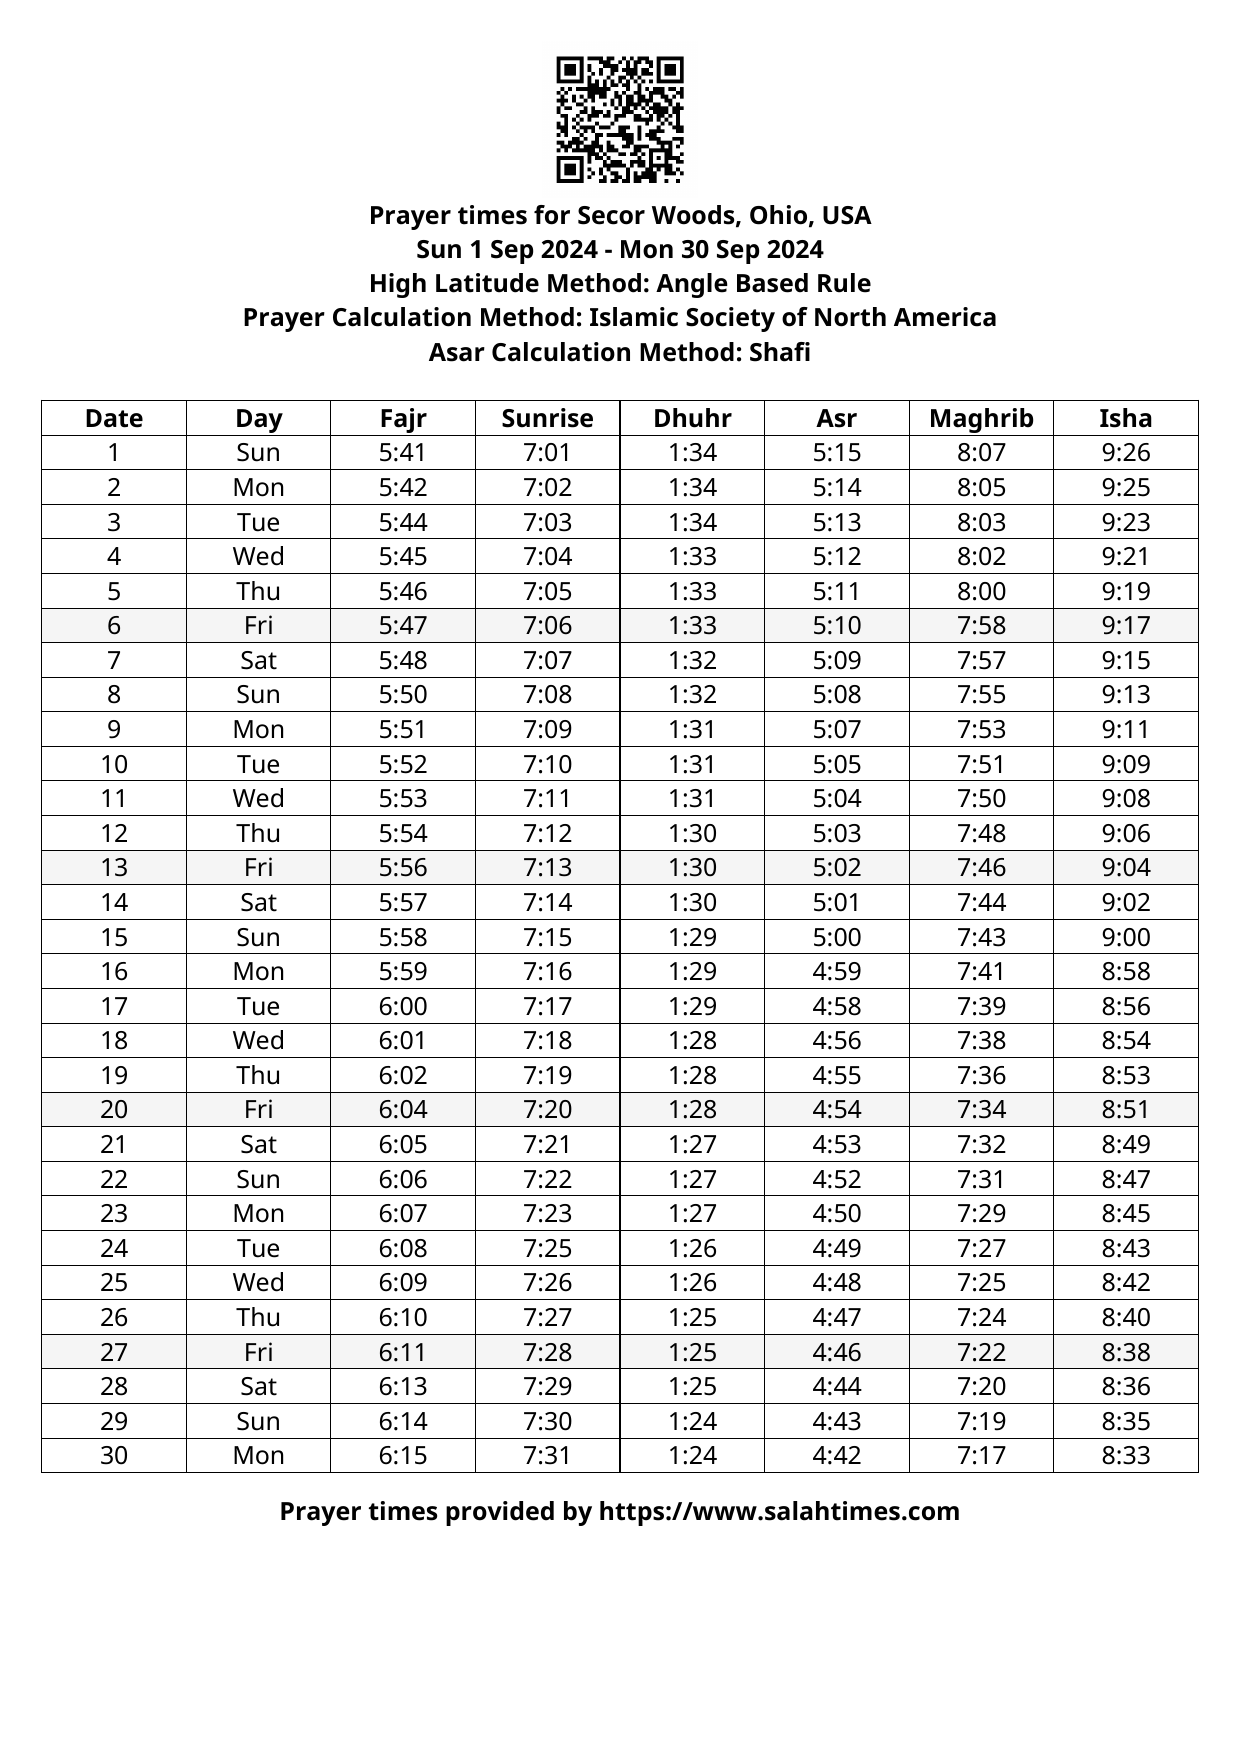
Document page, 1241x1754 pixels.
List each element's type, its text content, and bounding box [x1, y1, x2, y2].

table_cell 8:56 [1054, 989, 1198, 1022]
table_cell Wed [187, 1266, 330, 1299]
table_cell Mon [187, 1439, 330, 1472]
table_cell 5:41 [331, 436, 475, 469]
table_cell 9:08 [1054, 781, 1198, 815]
table_cell Sat [187, 1127, 330, 1161]
table_cell 7:43 [910, 920, 1053, 953]
table_cell 7:57 [910, 643, 1053, 677]
table_cell 7:15 [476, 920, 619, 953]
table_cell 6:08 [331, 1231, 475, 1264]
table_cell 5:13 [765, 505, 909, 538]
table_cell 18 [42, 1024, 186, 1057]
table_cell 7:44 [910, 885, 1053, 919]
table_cell 4:43 [765, 1404, 909, 1437]
table_cell 5:00 [765, 920, 909, 953]
table_cell 7:19 [910, 1404, 1053, 1437]
table_cell 7:04 [476, 539, 619, 573]
table_cell 8:54 [1054, 1024, 1198, 1057]
table_cell 8:42 [1054, 1266, 1198, 1299]
table_cell Fri [187, 1335, 330, 1368]
table_cell 1 [42, 436, 186, 469]
table_cell 7:21 [476, 1127, 619, 1161]
table_cell Thu [187, 1300, 330, 1334]
table_cell 1:28 [621, 1058, 764, 1092]
table_cell 7:58 [910, 609, 1053, 642]
table_cell 4:44 [765, 1369, 909, 1403]
table_cell Fri [187, 609, 330, 642]
table_cell 4:47 [765, 1300, 909, 1334]
table_cell 28 [42, 1369, 186, 1403]
table_cell 1:24 [621, 1404, 764, 1437]
table_cell 5:42 [331, 470, 475, 504]
table_cell 15 [42, 920, 186, 953]
table_cell 1:32 [621, 678, 764, 711]
table_cell 9:19 [1054, 574, 1198, 607]
table_cell Fri [187, 1093, 330, 1126]
table_cell Sat [187, 1369, 330, 1403]
table_cell 4:58 [765, 989, 909, 1022]
table_cell Sun [187, 1162, 330, 1195]
table_cell 9:21 [1054, 539, 1198, 573]
table_cell 5:54 [331, 816, 475, 849]
table_cell 8:36 [1054, 1369, 1198, 1403]
table_cell 24 [42, 1231, 186, 1264]
table_cell 7:29 [476, 1369, 619, 1403]
table_cell Fri [187, 851, 330, 884]
table_cell 6:06 [331, 1162, 475, 1195]
table_cell 7:25 [476, 1231, 619, 1264]
table_cell Wed [187, 781, 330, 815]
table_cell 22 [42, 1162, 186, 1195]
table_cell Sun [187, 920, 330, 953]
table_cell 8:00 [910, 574, 1053, 607]
table_cell 8:47 [1054, 1162, 1198, 1195]
table_cell 9:04 [1054, 851, 1198, 884]
table_cell Tue [187, 505, 330, 538]
table_cell 11 [42, 781, 186, 815]
table_cell 1:28 [621, 1093, 764, 1126]
table_cell 1:30 [621, 851, 764, 884]
table_cell 7:31 [910, 1162, 1053, 1195]
table_cell 8:53 [1054, 1058, 1198, 1092]
table_cell 5:47 [331, 609, 475, 642]
table_cell 8:02 [910, 539, 1053, 573]
table_cell 8:35 [1054, 1404, 1198, 1437]
table_cell 1:34 [621, 505, 764, 538]
table_cell 4:49 [765, 1231, 909, 1264]
table_cell 4:55 [765, 1058, 909, 1092]
table_cell 1:33 [621, 539, 764, 573]
table_cell 7:22 [910, 1335, 1053, 1368]
table_cell 7:53 [910, 712, 1053, 746]
table_cell 7:08 [476, 678, 619, 711]
table_cell 8:33 [1054, 1439, 1198, 1472]
table_cell 7:46 [910, 851, 1053, 884]
table_cell 7:32 [910, 1127, 1053, 1161]
table_cell 9:23 [1054, 505, 1198, 538]
table_cell 5:09 [765, 643, 909, 677]
table_cell 5:02 [765, 851, 909, 884]
table_cell Mon [187, 712, 330, 746]
table_cell 13 [42, 851, 186, 884]
table_cell 7:27 [910, 1231, 1053, 1264]
table_cell 6:07 [331, 1196, 475, 1230]
table_cell 7:07 [476, 643, 619, 677]
table_cell 8:07 [910, 436, 1053, 469]
text Prayer times for Secor Woods, Ohio, USA [42, 198, 1198, 232]
table_cell 7:14 [476, 885, 619, 919]
table_cell 1:31 [621, 781, 764, 815]
table_cell 8:38 [1054, 1335, 1198, 1368]
text Sun 1 Sep 2024 - Mon 30 Sep 2024 [42, 232, 1198, 266]
table_cell 6:10 [331, 1300, 475, 1334]
table_cell 4:59 [765, 954, 909, 988]
table_cell 12 [42, 816, 186, 849]
table_cell 5:01 [765, 885, 909, 919]
table_cell 6:02 [331, 1058, 475, 1092]
table_cell 8:40 [1054, 1300, 1198, 1334]
table_cell 1:31 [621, 712, 764, 746]
table_cell 7:23 [476, 1196, 619, 1230]
table_cell Wed [187, 1024, 330, 1057]
table_cell 5:50 [331, 678, 475, 711]
table_cell 5:03 [765, 816, 909, 849]
table_cell 7:28 [476, 1335, 619, 1368]
table_cell Mon [187, 470, 330, 504]
table_cell 6:13 [331, 1369, 475, 1403]
table_cell 5:58 [331, 920, 475, 953]
table_cell 9:02 [1054, 885, 1198, 919]
table_cell 1:29 [621, 989, 764, 1022]
table_cell 1:27 [621, 1196, 764, 1230]
table_cell 19 [42, 1058, 186, 1092]
table_cell 5 [42, 574, 186, 607]
table_cell Mon [187, 1196, 330, 1230]
table_cell 16 [42, 954, 186, 988]
table_cell 7:17 [476, 989, 619, 1022]
table_cell 7:27 [476, 1300, 619, 1334]
table_cell 7:24 [910, 1300, 1053, 1334]
table_cell Tue [187, 1231, 330, 1264]
table_cell 4:50 [765, 1196, 909, 1230]
table_cell 7 [42, 643, 186, 677]
table_cell 20 [42, 1093, 186, 1126]
table_cell 5:57 [331, 885, 475, 919]
table_cell 5:15 [765, 436, 909, 469]
table_cell 8:05 [910, 470, 1053, 504]
table_cell 1:27 [621, 1127, 764, 1161]
table_cell Sun [187, 678, 330, 711]
table_cell 9:15 [1054, 643, 1198, 677]
table_cell 6:00 [331, 989, 475, 1022]
table_cell 7:01 [476, 436, 619, 469]
table_cell 1:34 [621, 436, 764, 469]
table_cell 1:29 [621, 920, 764, 953]
table_cell 7:39 [910, 989, 1053, 1022]
table_cell 5:08 [765, 678, 909, 711]
table_header Dhuhr [621, 401, 764, 434]
table_cell 7:20 [476, 1093, 619, 1126]
table_cell 7:30 [476, 1404, 619, 1437]
table_cell 1:29 [621, 954, 764, 988]
table_cell 5:48 [331, 643, 475, 677]
table_cell 9 [42, 712, 186, 746]
table_cell 4:53 [765, 1127, 909, 1161]
table_cell 5:04 [765, 781, 909, 815]
table_cell Thu [187, 574, 330, 607]
table_cell 5:11 [765, 574, 909, 607]
table_cell 1:25 [621, 1335, 764, 1368]
table_cell 1:25 [621, 1300, 764, 1334]
table_cell 7:31 [476, 1439, 619, 1472]
table_cell 7:25 [910, 1266, 1053, 1299]
table_cell 8:58 [1054, 954, 1198, 988]
text Prayer times provided by https://www.salahtimes.com [42, 1494, 1198, 1528]
table_cell 7:12 [476, 816, 619, 849]
table_cell 4:46 [765, 1335, 909, 1368]
table_cell 5:10 [765, 609, 909, 642]
table_cell 5:05 [765, 747, 909, 780]
table_cell 1:33 [621, 609, 764, 642]
table_cell 5:45 [331, 539, 475, 573]
table_cell Sun [187, 436, 330, 469]
table_cell 7:03 [476, 505, 619, 538]
table_cell 17 [42, 989, 186, 1022]
table_cell 6 [42, 609, 186, 642]
table_header Asr [765, 401, 909, 434]
table_cell 6:05 [331, 1127, 475, 1161]
table_cell 8 [42, 678, 186, 711]
table_cell 7:26 [476, 1266, 619, 1299]
table_cell 5:14 [765, 470, 909, 504]
table_cell 21 [42, 1127, 186, 1161]
table_cell 4:52 [765, 1162, 909, 1195]
table_cell Sat [187, 643, 330, 677]
table_cell 6:14 [331, 1404, 475, 1437]
table_cell 9:11 [1054, 712, 1198, 746]
table_cell 5:53 [331, 781, 475, 815]
table_cell 7:02 [476, 470, 619, 504]
table_header Date [42, 401, 186, 434]
table_cell 4 [42, 539, 186, 573]
table_cell Sun [187, 1404, 330, 1437]
table_cell 9:06 [1054, 816, 1198, 849]
table_header Day [187, 401, 330, 434]
table_cell 7:50 [910, 781, 1053, 815]
table_cell Mon [187, 954, 330, 988]
table_cell 9:25 [1054, 470, 1198, 504]
table_cell 1:24 [621, 1439, 764, 1472]
table_cell 1:28 [621, 1024, 764, 1057]
text Prayer Calculation Method: Islamic Society of North America [42, 300, 1198, 334]
table_cell 5:46 [331, 574, 475, 607]
table_cell 7:48 [910, 816, 1053, 849]
table_cell 7:41 [910, 954, 1053, 988]
table_cell 1:26 [621, 1231, 764, 1264]
table_cell 4:42 [765, 1439, 909, 1472]
table_cell 7:05 [476, 574, 619, 607]
table_cell 7:19 [476, 1058, 619, 1092]
table_cell 7:34 [910, 1093, 1053, 1126]
table_cell 6:11 [331, 1335, 475, 1368]
table_cell 1:30 [621, 816, 764, 849]
table_cell 5:12 [765, 539, 909, 573]
table_cell 26 [42, 1300, 186, 1334]
table_cell 14 [42, 885, 186, 919]
table_cell 30 [42, 1439, 186, 1472]
table_cell Thu [187, 816, 330, 849]
table_cell Tue [187, 747, 330, 780]
table_cell 4:54 [765, 1093, 909, 1126]
table_cell 1:25 [621, 1369, 764, 1403]
table_cell 3 [42, 505, 186, 538]
table_cell 6:09 [331, 1266, 475, 1299]
table_header Maghrib [910, 401, 1053, 434]
table_cell 9:17 [1054, 609, 1198, 642]
table_cell 7:06 [476, 609, 619, 642]
table_cell 1:27 [621, 1162, 764, 1195]
table_cell 1:33 [621, 574, 764, 607]
table_cell 7:11 [476, 781, 619, 815]
table_cell Tue [187, 989, 330, 1022]
table_cell 6:15 [331, 1439, 475, 1472]
table_cell Thu [187, 1058, 330, 1092]
table_cell 1:34 [621, 470, 764, 504]
table_header Fajr [331, 401, 475, 434]
table_cell 4:56 [765, 1024, 909, 1057]
picture [542, 41, 699, 198]
table_cell 8:43 [1054, 1231, 1198, 1264]
table_cell 8:51 [1054, 1093, 1198, 1126]
table_cell 7:36 [910, 1058, 1053, 1092]
table_cell 5:52 [331, 747, 475, 780]
table_cell 7:22 [476, 1162, 619, 1195]
table_cell 25 [42, 1266, 186, 1299]
table_cell 5:51 [331, 712, 475, 746]
table_cell 1:32 [621, 643, 764, 677]
table_cell 7:18 [476, 1024, 619, 1057]
table_header Isha [1054, 401, 1198, 434]
table_cell 23 [42, 1196, 186, 1230]
table_cell 1:30 [621, 885, 764, 919]
table_cell 7:51 [910, 747, 1053, 780]
table_cell 8:45 [1054, 1196, 1198, 1230]
table_cell 29 [42, 1404, 186, 1437]
table_cell 1:31 [621, 747, 764, 780]
table_cell 5:07 [765, 712, 909, 746]
table_cell 27 [42, 1335, 186, 1368]
table_cell 9:09 [1054, 747, 1198, 780]
table_cell 9:13 [1054, 678, 1198, 711]
table_cell 7:16 [476, 954, 619, 988]
table_cell 7:10 [476, 747, 619, 780]
table_cell 7:38 [910, 1024, 1053, 1057]
table_cell 7:29 [910, 1196, 1053, 1230]
table_cell 6:01 [331, 1024, 475, 1057]
table_cell 7:09 [476, 712, 619, 746]
table_cell 7:17 [910, 1439, 1053, 1472]
table_cell 7:20 [910, 1369, 1053, 1403]
table_cell Sat [187, 885, 330, 919]
table_cell 7:55 [910, 678, 1053, 711]
table_cell 7:13 [476, 851, 619, 884]
table_cell 1:26 [621, 1266, 764, 1299]
table_cell 4:48 [765, 1266, 909, 1299]
table_cell 6:04 [331, 1093, 475, 1126]
table_cell 9:00 [1054, 920, 1198, 953]
table_cell 8:03 [910, 505, 1053, 538]
table_cell 5:59 [331, 954, 475, 988]
table_cell 9:26 [1054, 436, 1198, 469]
table_cell Wed [187, 539, 330, 573]
text High Latitude Method: Angle Based Rule [42, 266, 1198, 300]
table_cell 2 [42, 470, 186, 504]
table_cell 5:56 [331, 851, 475, 884]
text Asar Calculation Method: Shafi [42, 334, 1198, 368]
table_cell 8:49 [1054, 1127, 1198, 1161]
table_header Sunrise [476, 401, 619, 434]
table_cell 5:44 [331, 505, 475, 538]
table_cell 10 [42, 747, 186, 780]
